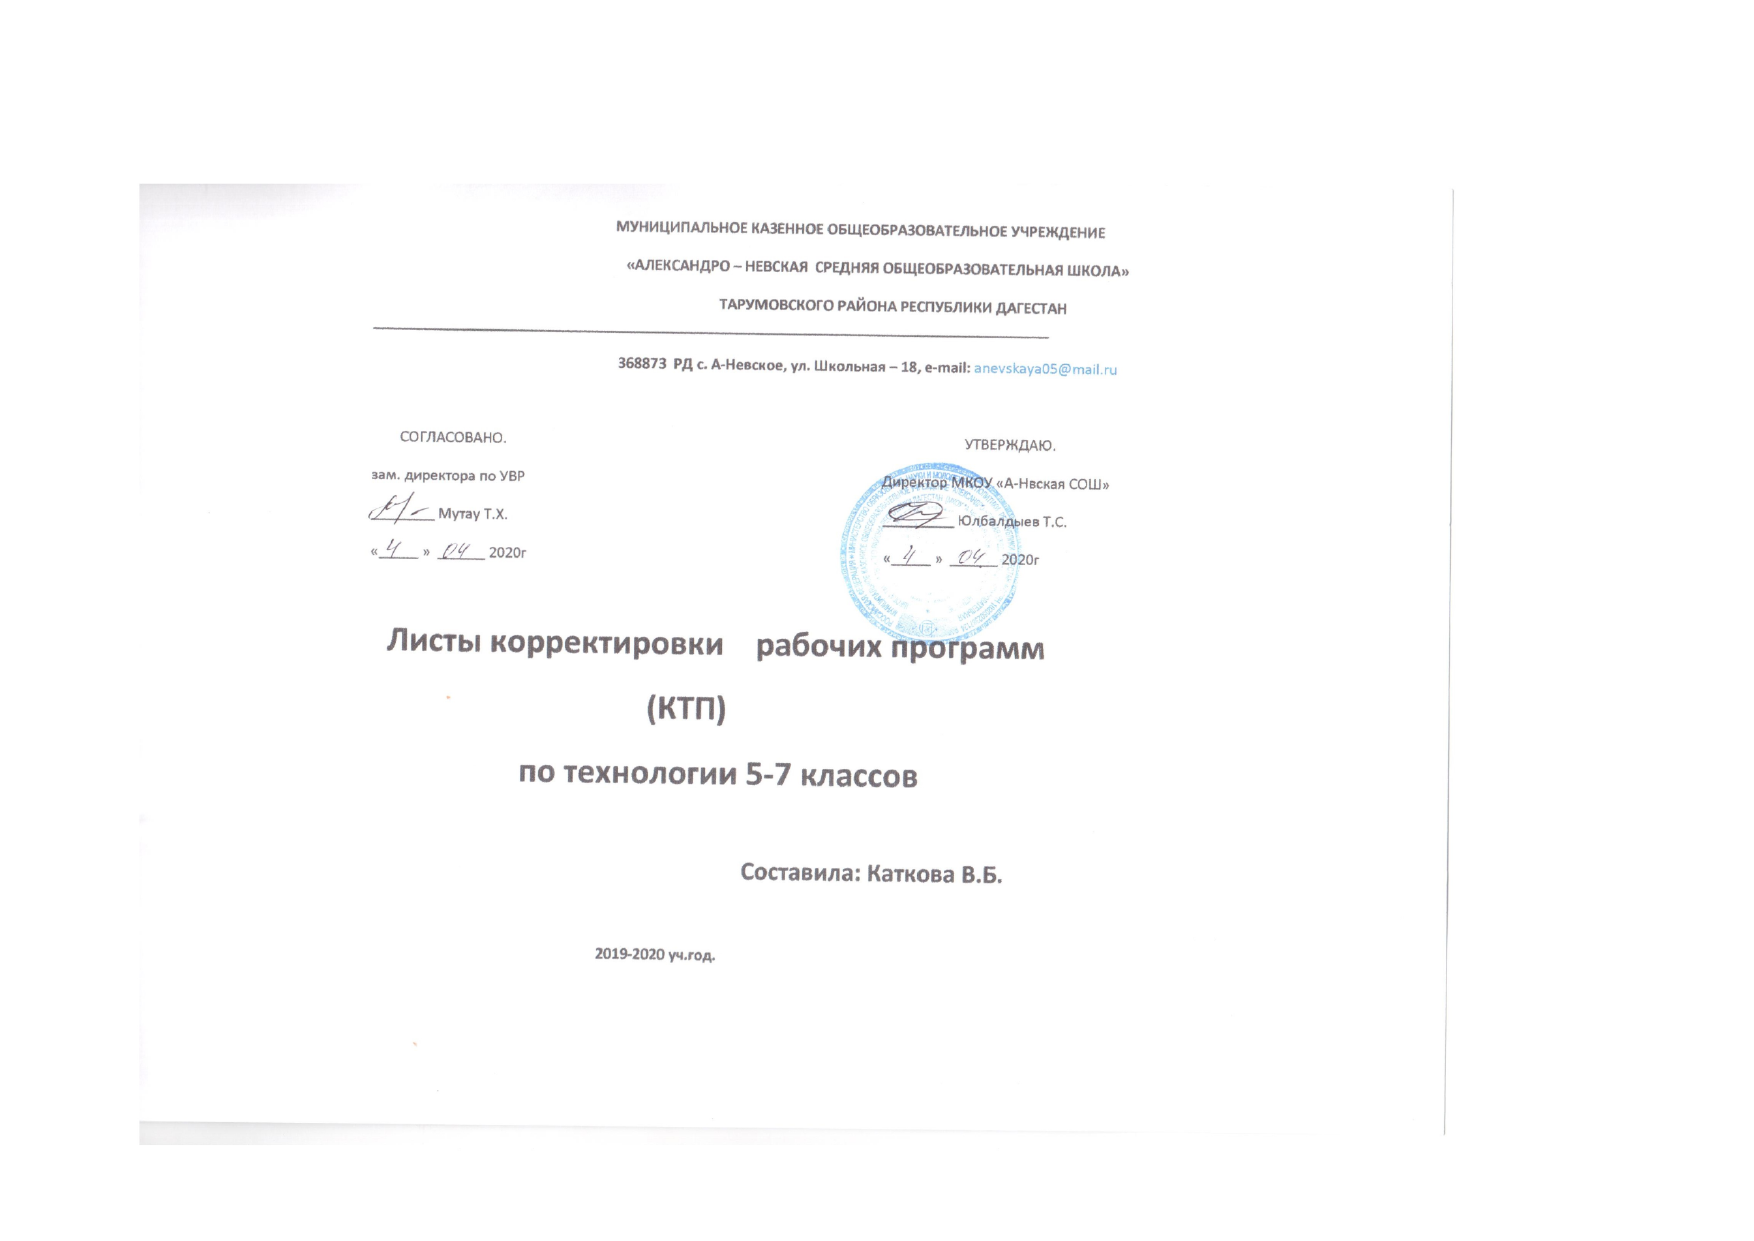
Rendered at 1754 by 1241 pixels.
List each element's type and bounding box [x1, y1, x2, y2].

picture [118, 177, 1461, 1151]
